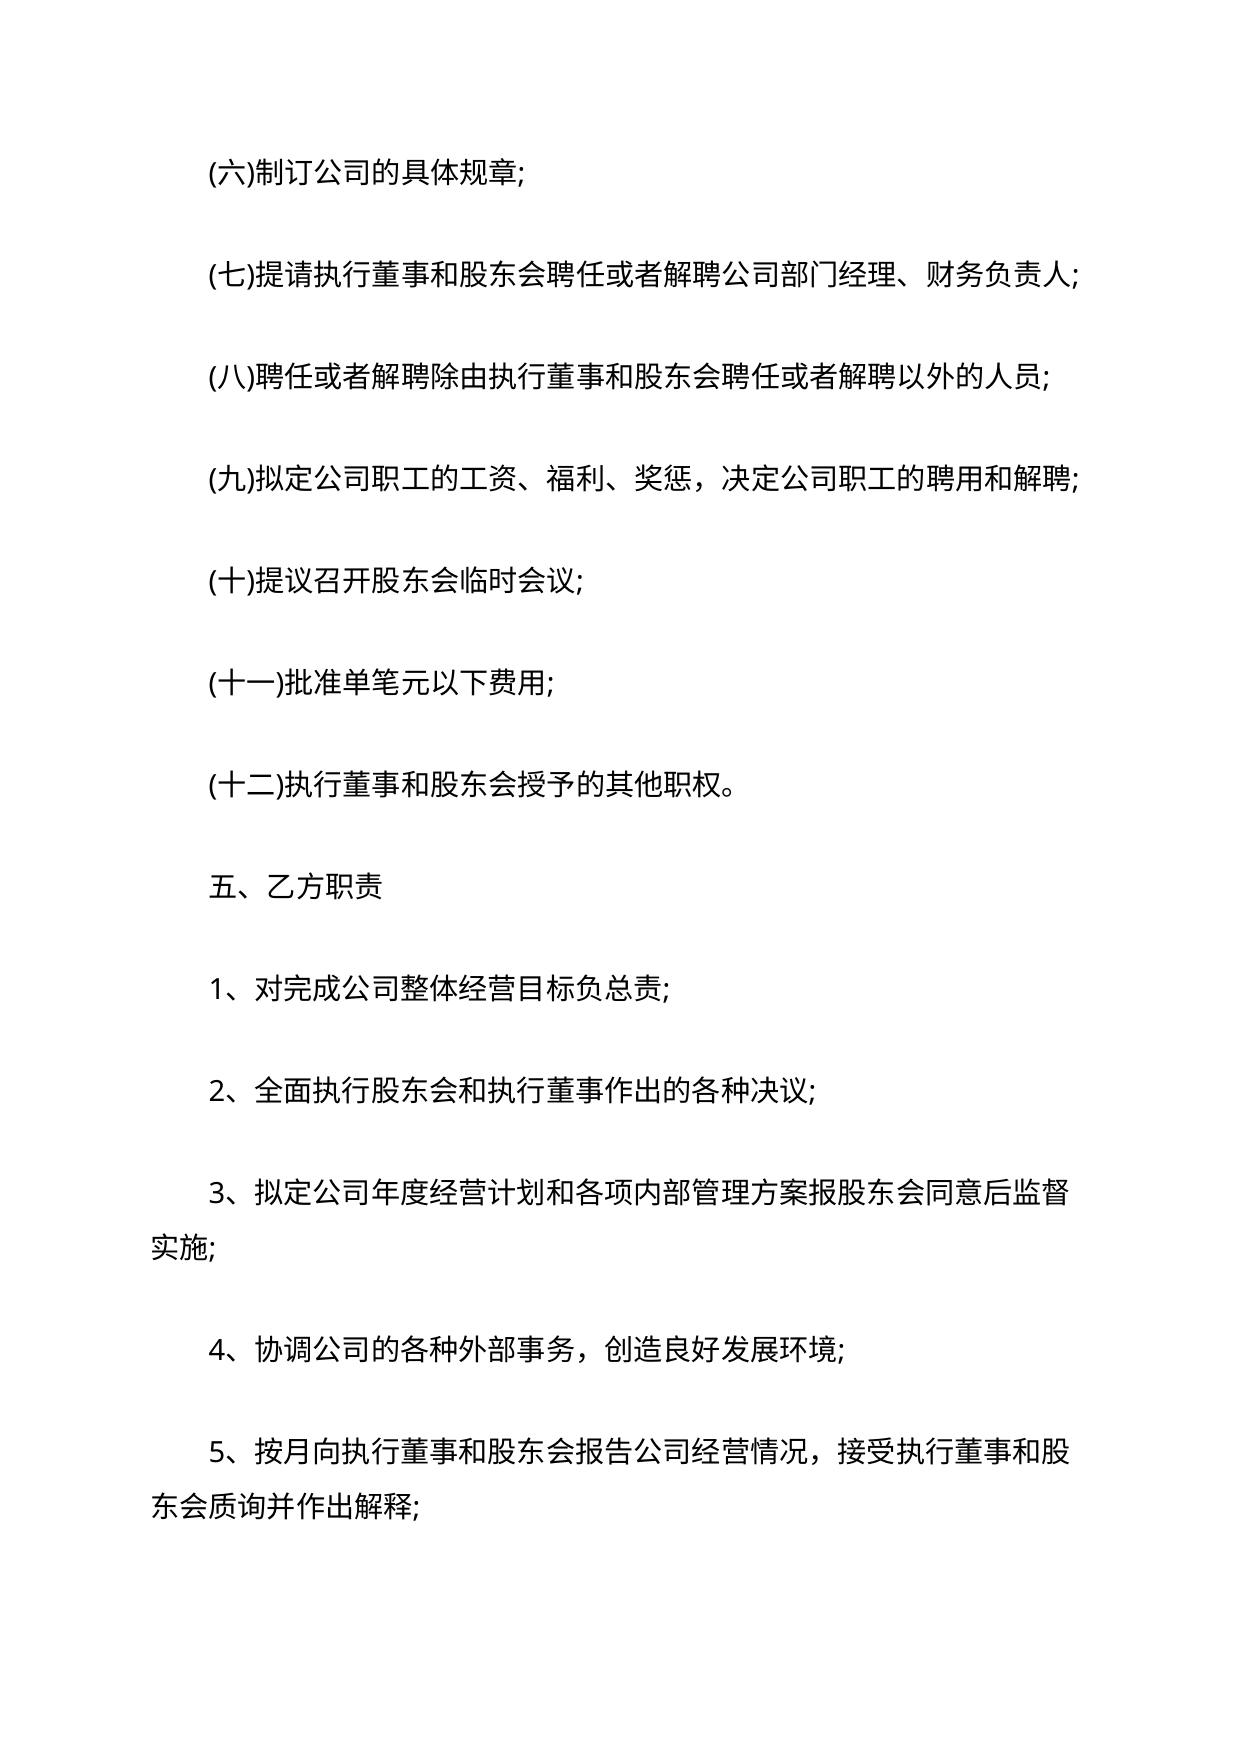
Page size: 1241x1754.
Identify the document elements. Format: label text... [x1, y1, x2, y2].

text (九)拟定公司职工的工资、福利、奖惩，决定公司职工的聘用和解聘; [150, 456, 1090, 498]
text (十)提议召开股东会临时会议; [150, 558, 1090, 600]
text 5、按月向执行董事和股东会报告公司经营情况，接受执行董事和股东会质询并作出解释; [150, 1428, 1090, 1526]
text 4、协调公司的各种外部事务，创造良好发展环境; [150, 1327, 1090, 1369]
text (十二)执行董事和股东会授予的其他职权。 [150, 762, 1090, 804]
text (七)提请执行董事和股东会聘任或者解聘公司部门经理、财务负责人; [150, 252, 1090, 294]
text 1、对完成公司整体经营目标负总责; [150, 966, 1090, 1008]
text (八)聘任或者解聘除由执行董事和股东会聘任或者解聘以外的人员; [150, 354, 1090, 396]
text 2、全面执行股东会和执行董事作出的各种决议; [150, 1068, 1090, 1110]
text (十一)批准单笔元以下费用; [150, 660, 1090, 702]
text 3、拟定公司年度经营计划和各项内部管理方案报股东会同意后监督实施; [150, 1169, 1090, 1267]
text (六)制订公司的具体规章; [150, 150, 1090, 192]
text 五、乙方职责 [150, 864, 1090, 906]
